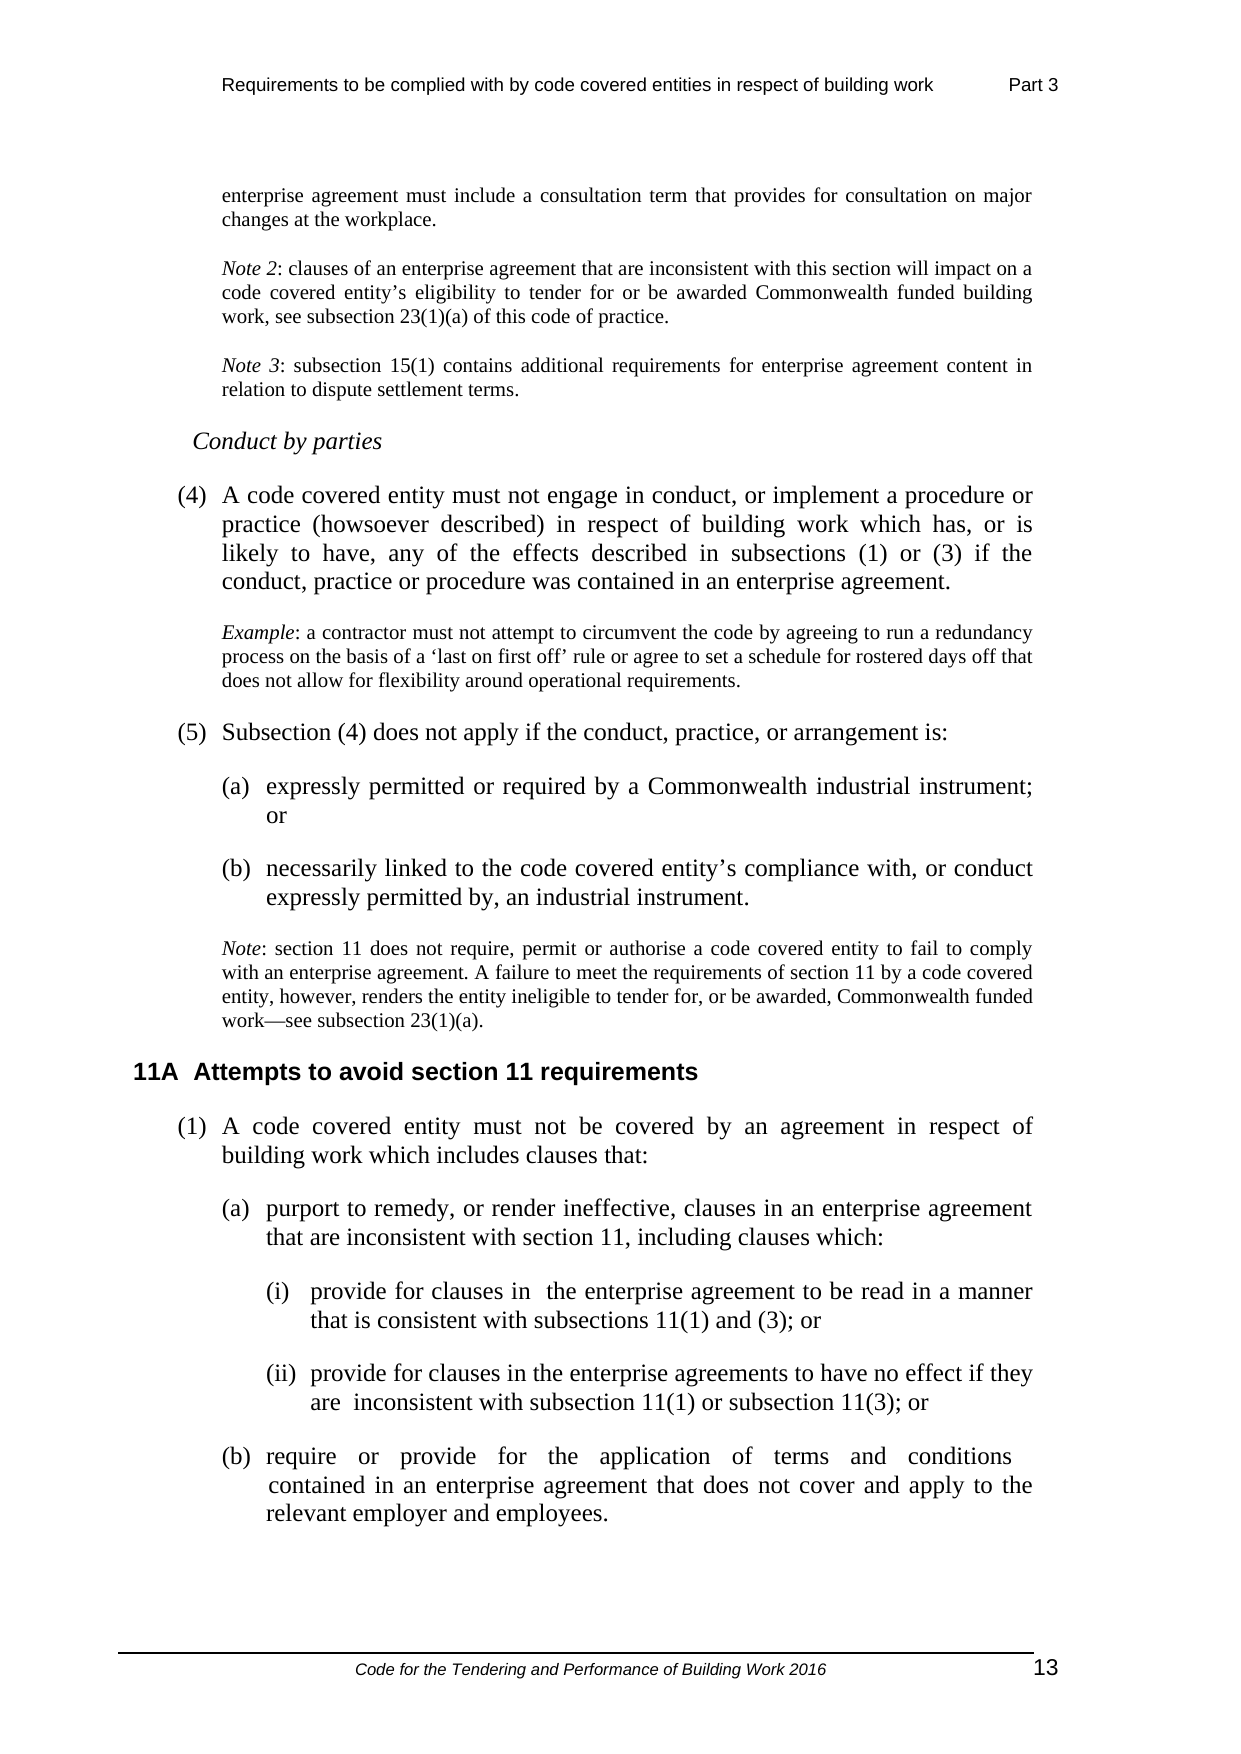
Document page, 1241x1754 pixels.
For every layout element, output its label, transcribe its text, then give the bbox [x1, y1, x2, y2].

list provide for clauses in the enterprise agreement to be read in a manner that is consistent with subsections 11(1) and (3); or [266, 1276, 1034, 1333]
list A code covered entity must not be covered by an agreement in respect of building work which includes clauses that: [177, 1111, 1034, 1168]
text Note 2: clauses of an enterprise agreement that are inconsistent with this section will impact on a code covered entity’s eligibility to tender for or be awarded Commonwealth funded building work, see subsection 23(1)(a) of this code of practice. [222, 256, 1034, 328]
list A code covered entity must not engage in conduct, or implement a procedure or practice (howsoever described) in respect of building work which has, or is likely to have, any of the effects described in subsections (1) or (3) if the conduct, practice or procedure was contained in an enterprise agreement. [177, 480, 1034, 595]
subtitle 11A Attempts to avoid section 11 requirements [133, 1057, 1034, 1086]
text Example: a contractor must not attempt to circumvent the code by agreeing to run a redundancy process on the basis of a ‘last on first off’ rule or agree to set a schedule for rostered days off that does not allow for flexibility around operational requirements. [222, 620, 1034, 692]
list expressly permitted or required by a Commonwealth industrial instrument; or [222, 771, 1034, 828]
list provide for clauses in the enterprise agreements to have no effect if they are inconsistent with subsection 11(1) or subsection 11(3); or [266, 1358, 1034, 1416]
list necessarily linked to the code covered entity’s compliance with, or conduct expressly permitted by, an industrial instrument. [222, 853, 1034, 911]
text Conduct by parties [192, 426, 1034, 455]
text Note: section 11 does not require, permit or authorise a code covered entity to fail to comply with an enterprise agreement. A failure to meet the requirements of section 11 by a code covered entity, however, renders the entity ineligible to tender for, or be awarded, Commonwealth funded work—see subsection 23(1)(a). [222, 936, 1034, 1032]
list purport to remedy, or render ineffective, clauses in an enterprise agreement that are inconsistent with section 11, including clauses which: [222, 1193, 1034, 1251]
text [222, 183, 1034, 231]
text Note 3: subsection 15(1) contains additional requirements for enterprise agreement content in relation to dispute settlement terms. [222, 353, 1034, 401]
list require or provide for the application of terms and conditions contained in an enterprise agreement that does not cover and apply to the relevant employer and employees. [222, 1441, 1034, 1527]
list Subsection (4) does not apply if the conduct, practice, or arrangement is: [177, 717, 1034, 746]
